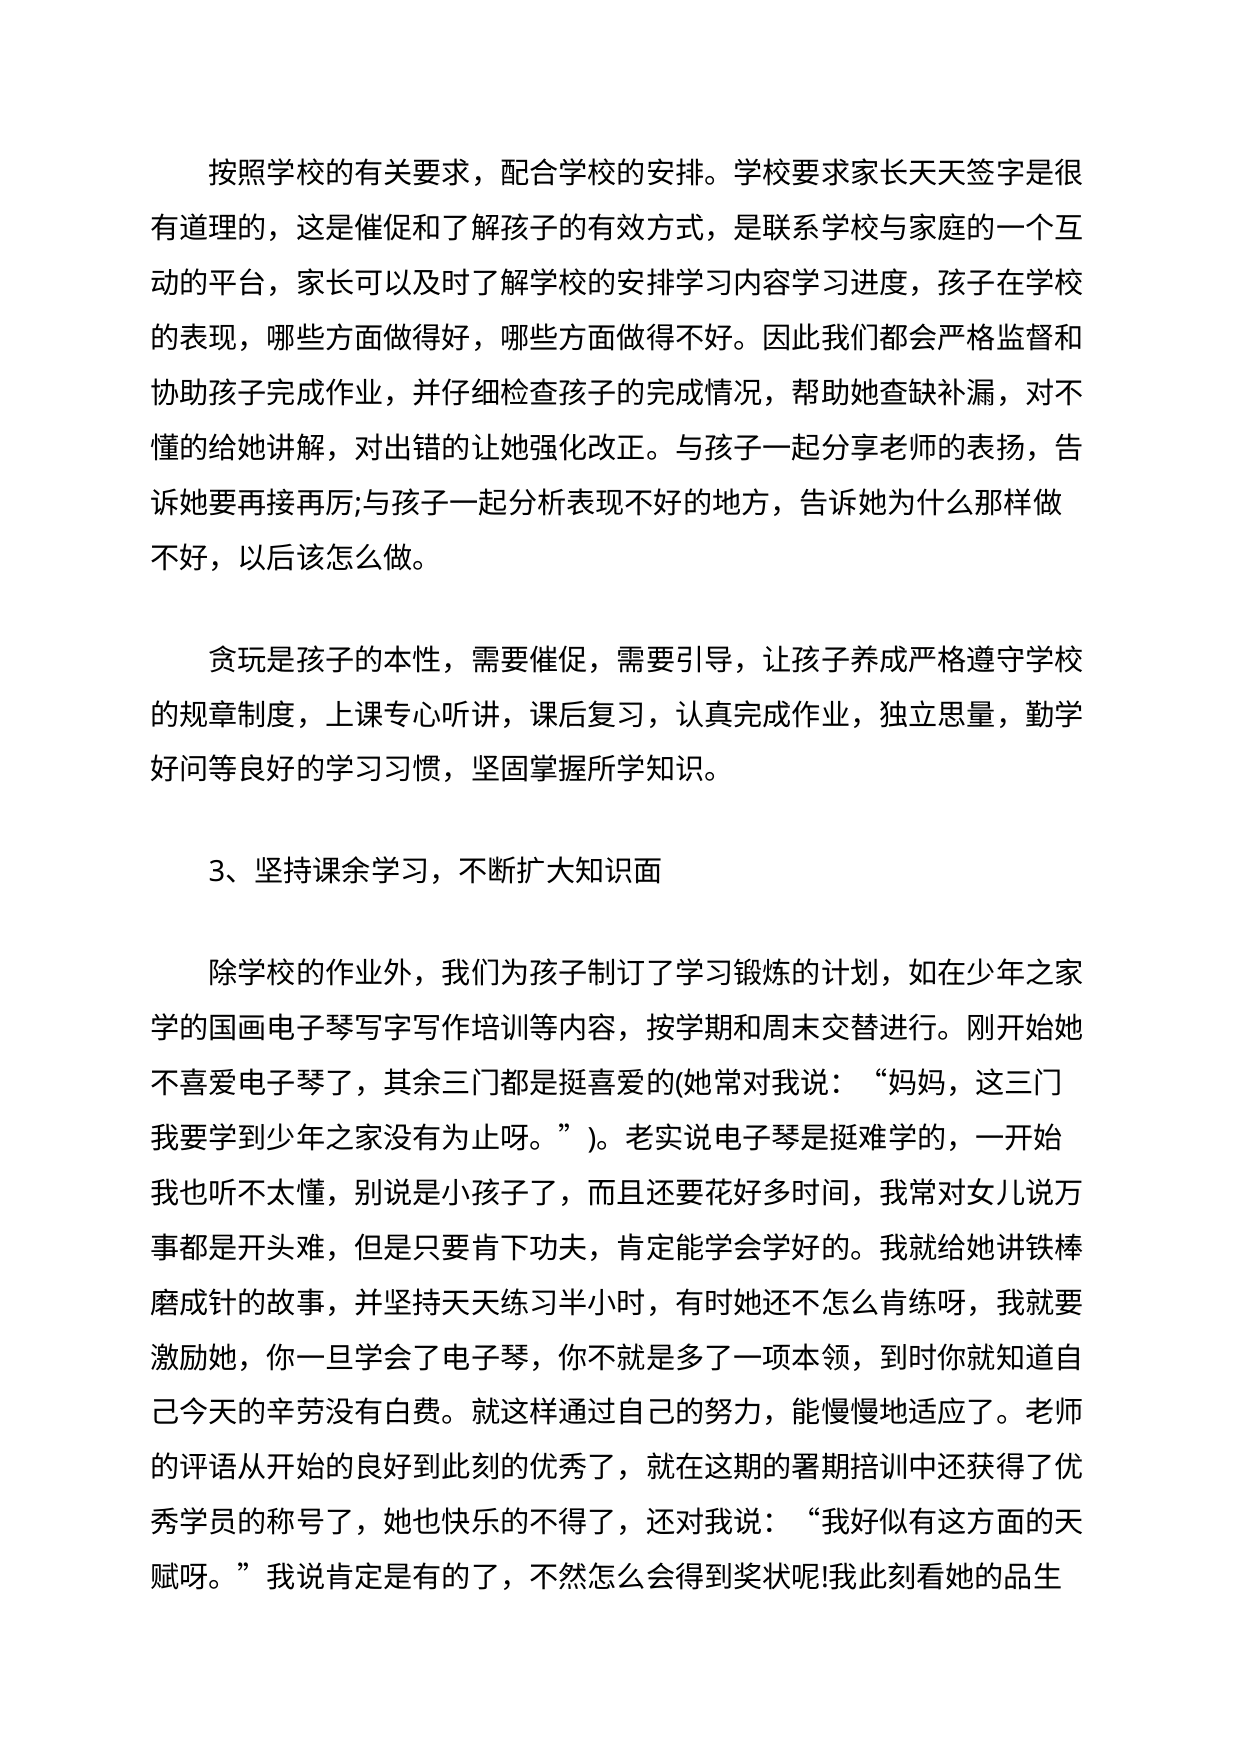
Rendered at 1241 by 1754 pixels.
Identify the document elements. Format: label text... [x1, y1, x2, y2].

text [150, 950, 1090, 1596]
text 按照学校的有关要求，配合学校的安排。学校要求家长天天签字是很有道理的，这是催促和了解孩子的有效方式，是联系学校与家庭的一个互动的平台，家长可以及时了解学校的安排学习内容学习进度，孩子在学校的表现，哪些方面做得好，哪些方面做得不好。因此我们都会严格监督和协助孩子完成作业，并仔细检查孩子的完成情况，帮助她查缺补漏，对不懂的给她讲解，对出错的让她强化改正。与孩子一起分享老师的表扬，告诉她要再接再厉;与孩子一起分析表现不好的地方，告诉她为什么那样做不好，以后该怎么做。 [150, 150, 1090, 577]
text 3、坚持课余学习，不断扩大知识面 [150, 848, 1090, 890]
text 贪玩是孩子的本性，需要催促，需要引导，让孩子养成严格遵守学校的规章制度，上课专心听讲，课后复习，认真完成作业，独立思量，勤学好问等良好的学习习惯，坚固掌握所学知识。 [150, 636, 1090, 788]
